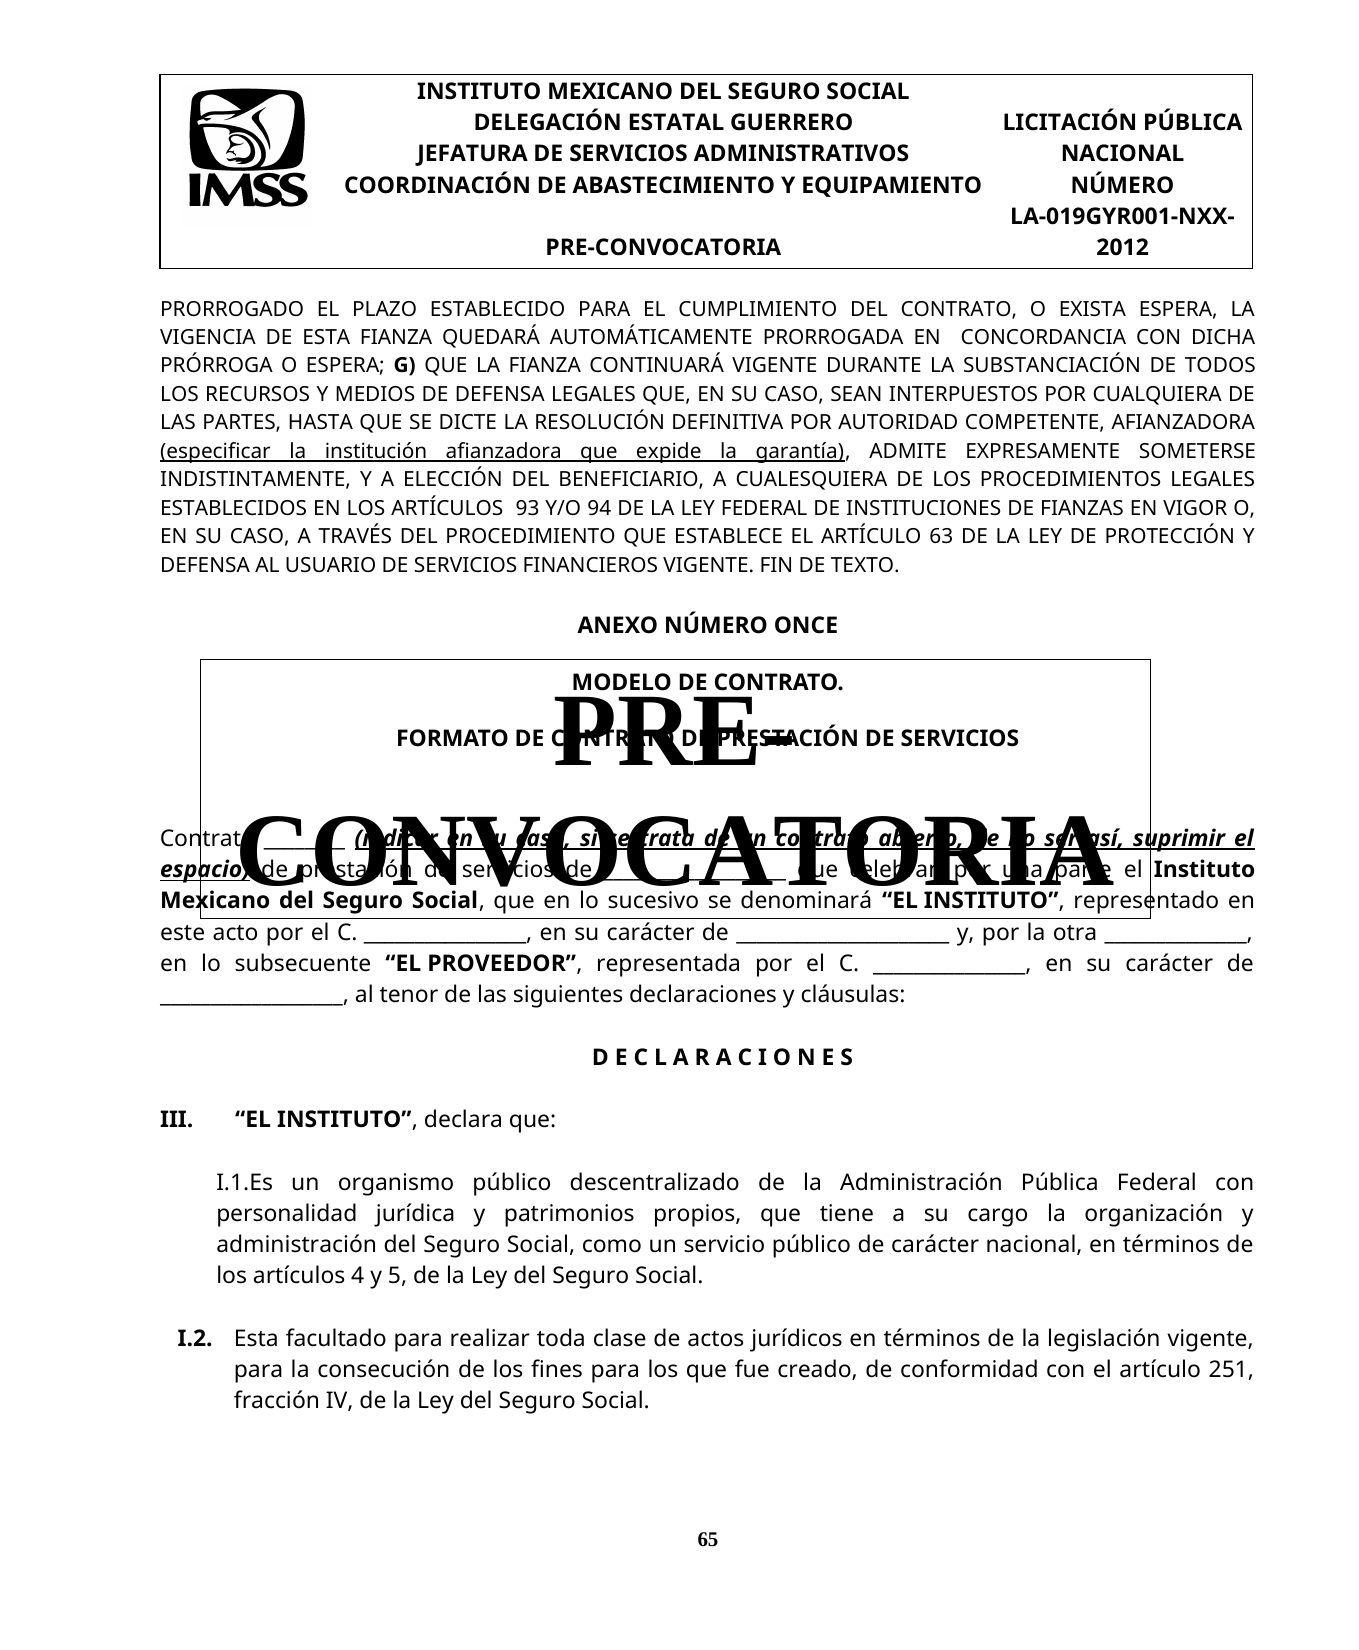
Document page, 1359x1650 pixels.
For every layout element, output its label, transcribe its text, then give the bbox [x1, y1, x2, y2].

picture [182, 83, 313, 228]
text D E C L A R A C I O N E S [160, 1041, 1255, 1072]
subtitle ANEXO NÚMERO ONCE [160, 609, 1255, 641]
subtitle FORMATO DE CONTRATO DE PRESTACIÓN DE SERVICIOS [160, 722, 1255, 753]
list “EL INSTITUTO”, declara que: [160, 1103, 1255, 1134]
list Es un organismo público descentralizado de la Administración Pública Federal con personalidad jurídica y patrimonios propios, que tiene a su cargo la organización y administración del Seguro Social, como un servicio público de carácter nacional, en términos de los artículos 4 y 5, de la Ley del Seguro Social. [216, 1166, 1255, 1291]
text Contrato ________ (indicar en su caso, si se trata de un contrato abierto, de no ser así, suprimir el espacio) de prestación de servicios de __________________ que celebran por una parte el Instituto Mexicano del Seguro Social, que en lo sucesivo se denominará “EL INSTITUTO”, representado en este acto por el C. ________________, en su carácter de _____________________ y, por la otra ______________, en lo subsecuente “EL PROVEEDOR”, representada por el C. _______________, en su carácter de __________________, al tenor de las siguientes declaraciones y cláusulas: [159, 822, 1255, 1009]
subtitle MODELO DE CONTRATO. [160, 666, 1255, 697]
text I.2. Esta facultado para realizar toda clase de actos jurídicos en términos de la legislación vigente, para la consecución de los fines para los que fue creado, de conformidad con el artículo 251, fracción IV, de la Ley del Seguro Social. [177, 1322, 1255, 1416]
